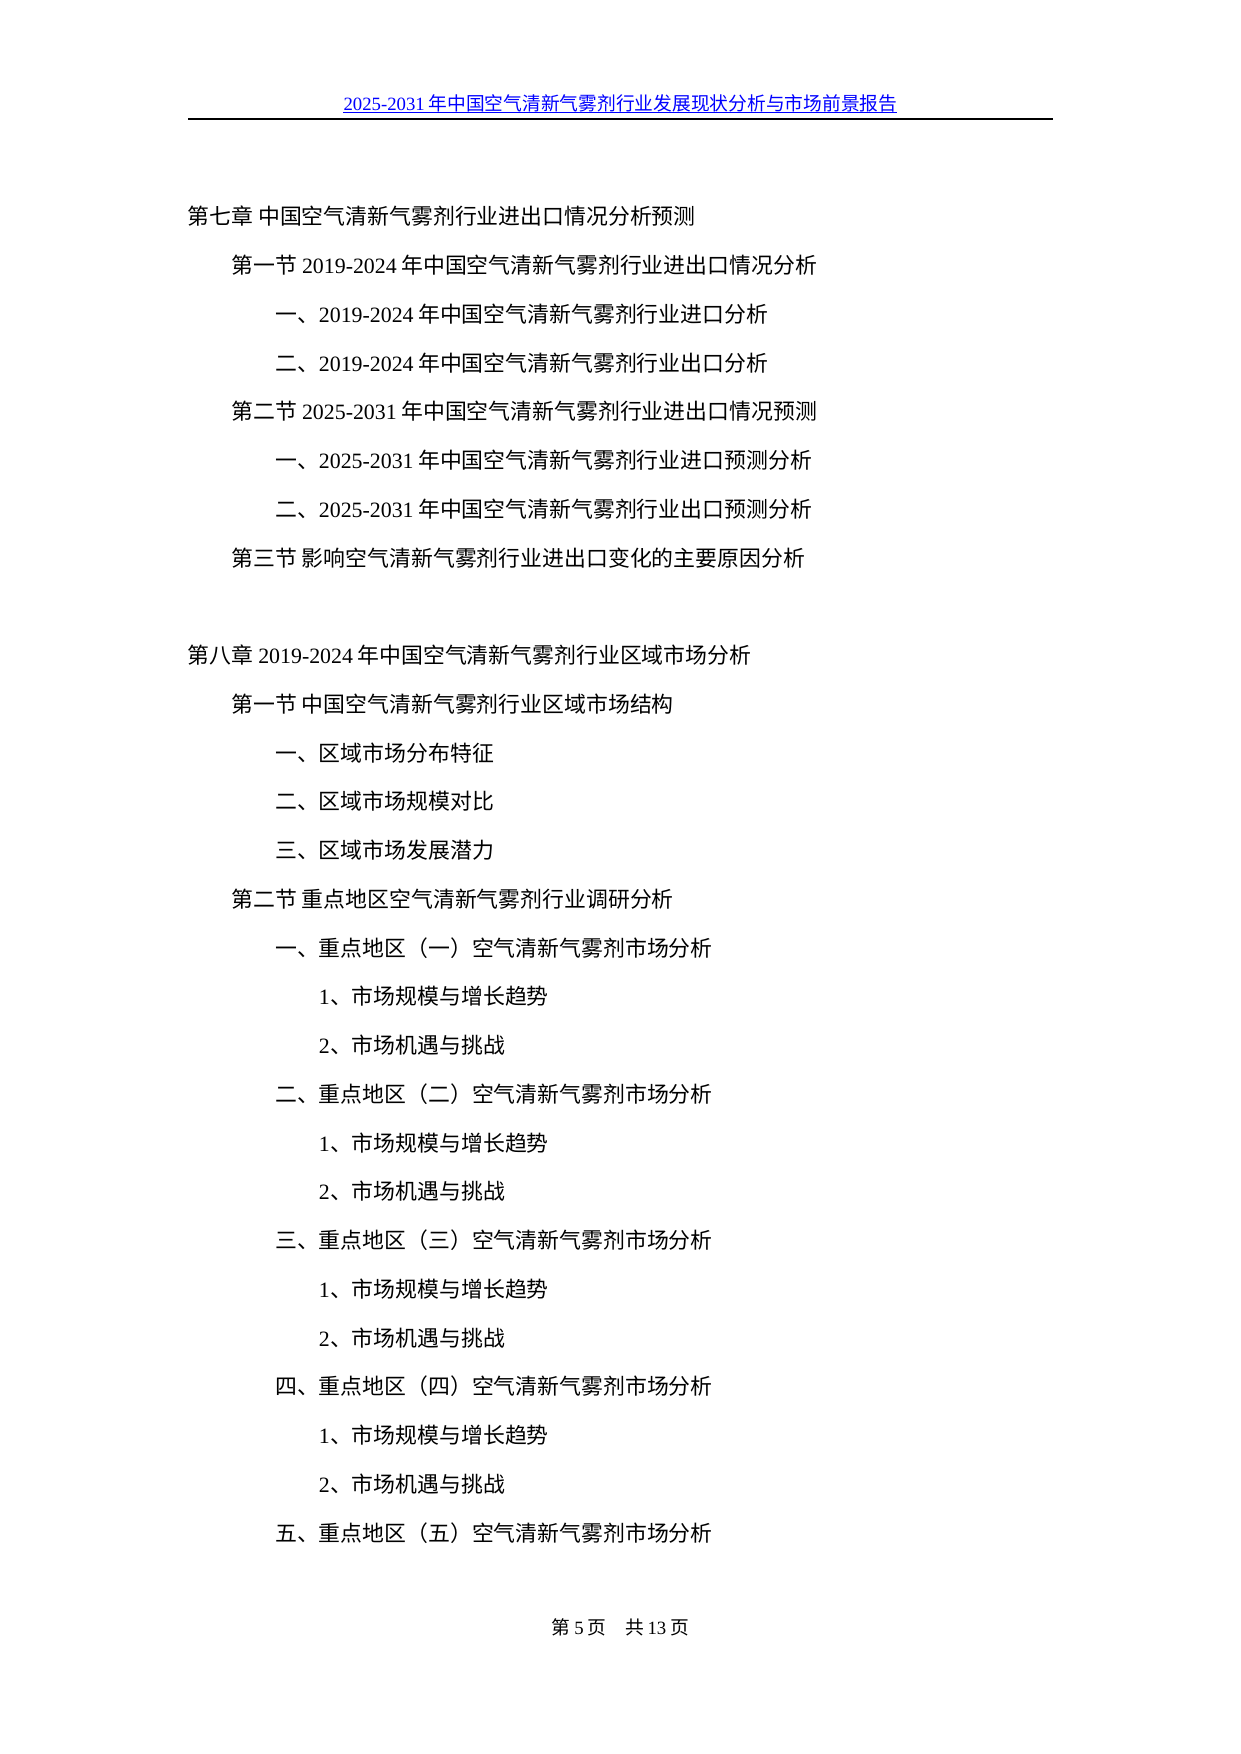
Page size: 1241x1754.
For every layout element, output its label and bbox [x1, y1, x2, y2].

text [187, 150, 1053, 1548]
